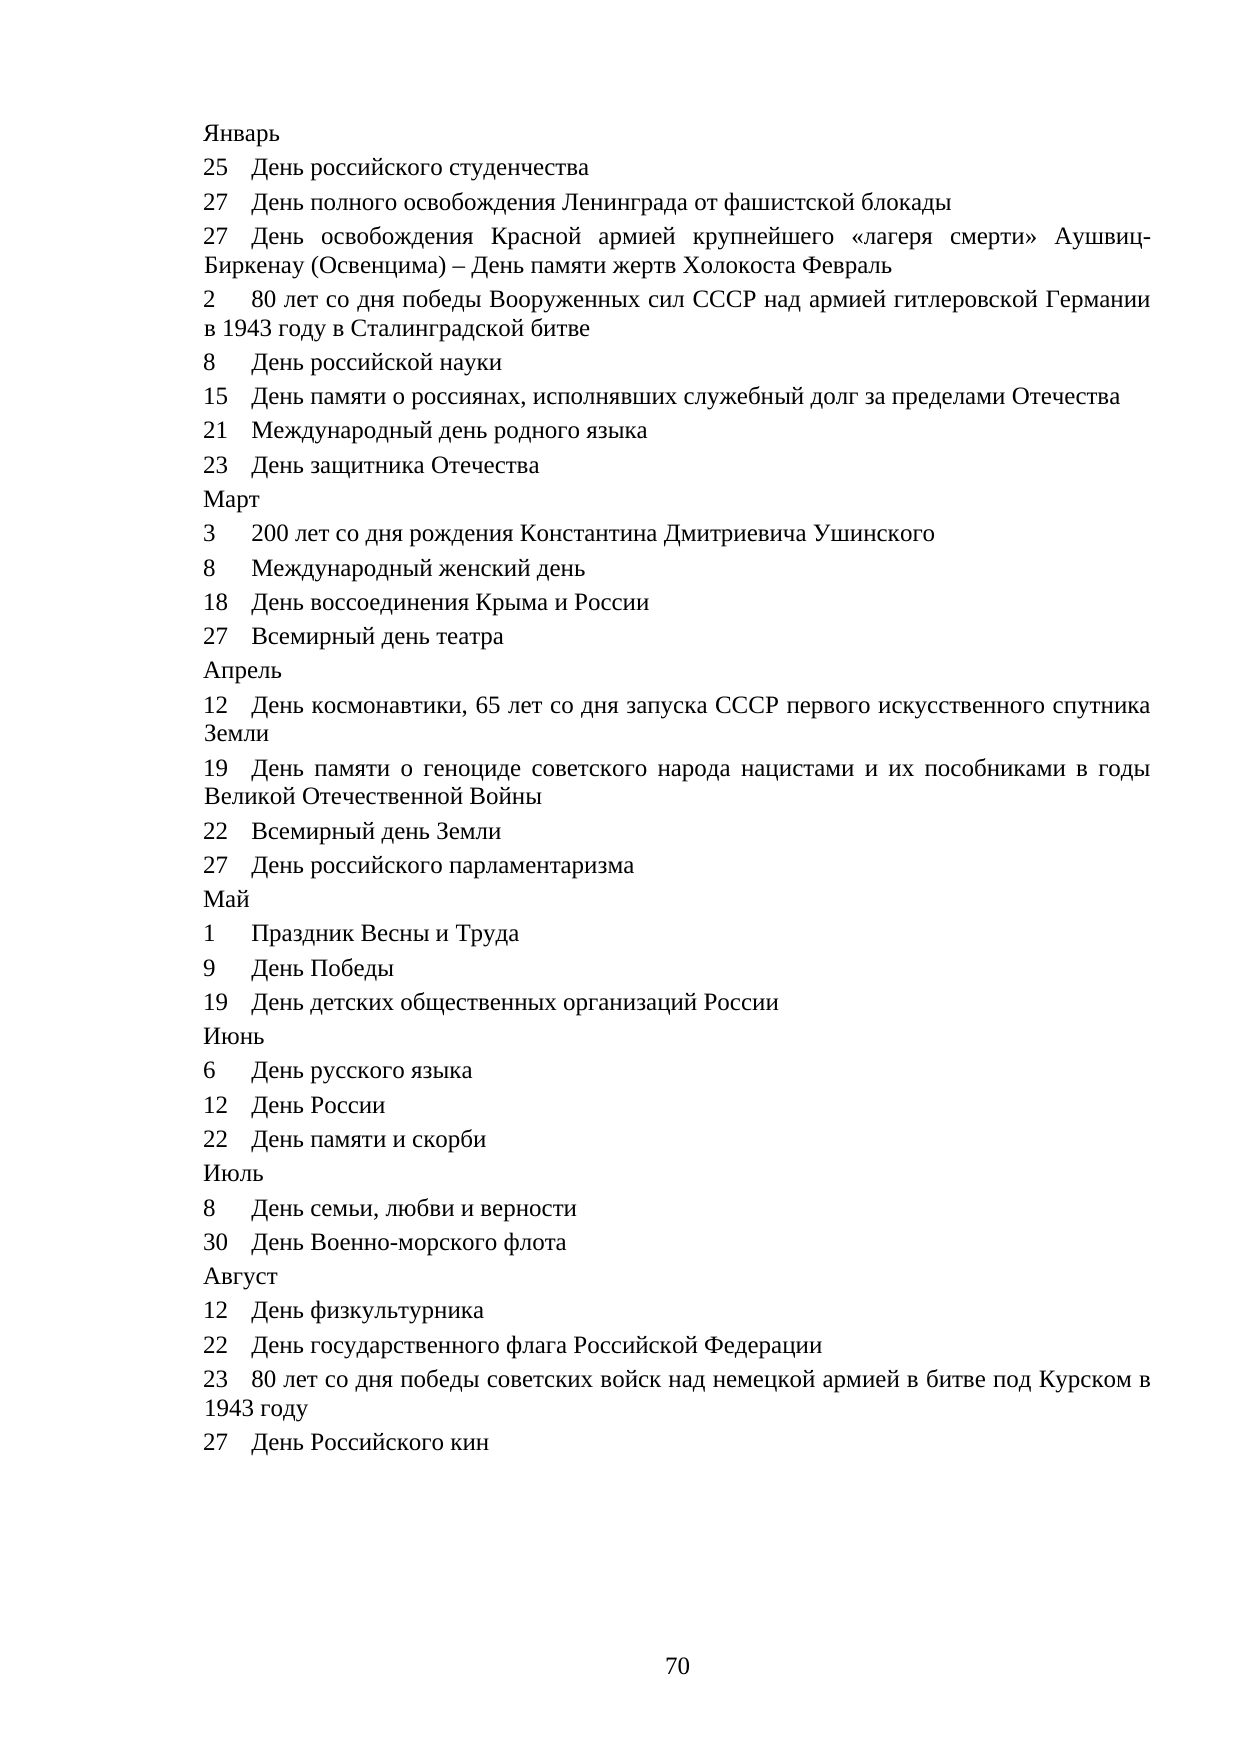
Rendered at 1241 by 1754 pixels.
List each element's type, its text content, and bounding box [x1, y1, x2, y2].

text 21 Международный день родного языка [203, 416, 1152, 444]
text Июль [203, 1158, 1152, 1187]
text 12 День физкультурника [203, 1296, 1152, 1324]
text 27 Всемирный день театра [203, 621, 1152, 650]
text 27 День освобождения Красной армией крупнейшего «лагеря смерти» Аушвиц-Биркенау (Освенцима) – День памяти жертв Холокоста Февраль [203, 221, 1152, 278]
text Апрель [203, 655, 1152, 684]
text 18 День воссоединения Крыма и России [203, 587, 1152, 616]
text 22 Всемирный день Земли [203, 816, 1152, 844]
text 27 День Российского кин [203, 1427, 1152, 1456]
text 3 200 лет со дня рождения Константина Дмитриевича Ушинского [203, 518, 1152, 547]
text 15 День памяти о россиянах, исполнявших служебный долг за пределами Отечества [203, 381, 1152, 410]
text Май [203, 884, 1152, 913]
text Июнь [203, 1021, 1152, 1050]
text 27 День российского парламентаризма [203, 850, 1152, 879]
text Март [203, 484, 1152, 513]
text 6 День русского языка [203, 1056, 1152, 1084]
text 23 80 лет со дня победы советских войск над немецкой армией в битве под Курском в 1943 году [203, 1364, 1152, 1422]
text 8 День семьи, любви и верности [203, 1193, 1152, 1221]
text 19 День памяти о геноциде советского народа нацистами и их пособниками в годы Великой Отечественной Войны [203, 753, 1152, 810]
text 22 День государственного флага Российской Федерации [203, 1330, 1152, 1358]
text 23 День защитника Отечества [203, 450, 1152, 478]
text 8 День российской науки [203, 347, 1152, 376]
text 2 80 лет со дня победы Вооруженных сил СССР над армией гитлеровской Германии в 1943 году в Сталинградской битве [203, 284, 1152, 341]
text 25 День российского студенчества [203, 152, 1152, 181]
text 8 Международный женский день [203, 553, 1152, 581]
text 1 Праздник Весны и Труда [203, 918, 1152, 947]
text 12 День космонавтики, 65 лет со дня запуска СССР первого искусственного спутника Земли [203, 690, 1152, 747]
text 9 День Победы [203, 953, 1152, 982]
text 19 День детских общественных организаций России [203, 987, 1152, 1016]
text 27 День полного освобождения Ленинграда от фашистской блокады [203, 187, 1152, 215]
text 30 День Военно-морского флота [203, 1227, 1152, 1256]
text 22 День памяти и скорби [203, 1124, 1152, 1153]
text 12 День России [203, 1090, 1152, 1119]
text Август [203, 1261, 1152, 1290]
text Январь [203, 118, 1152, 147]
